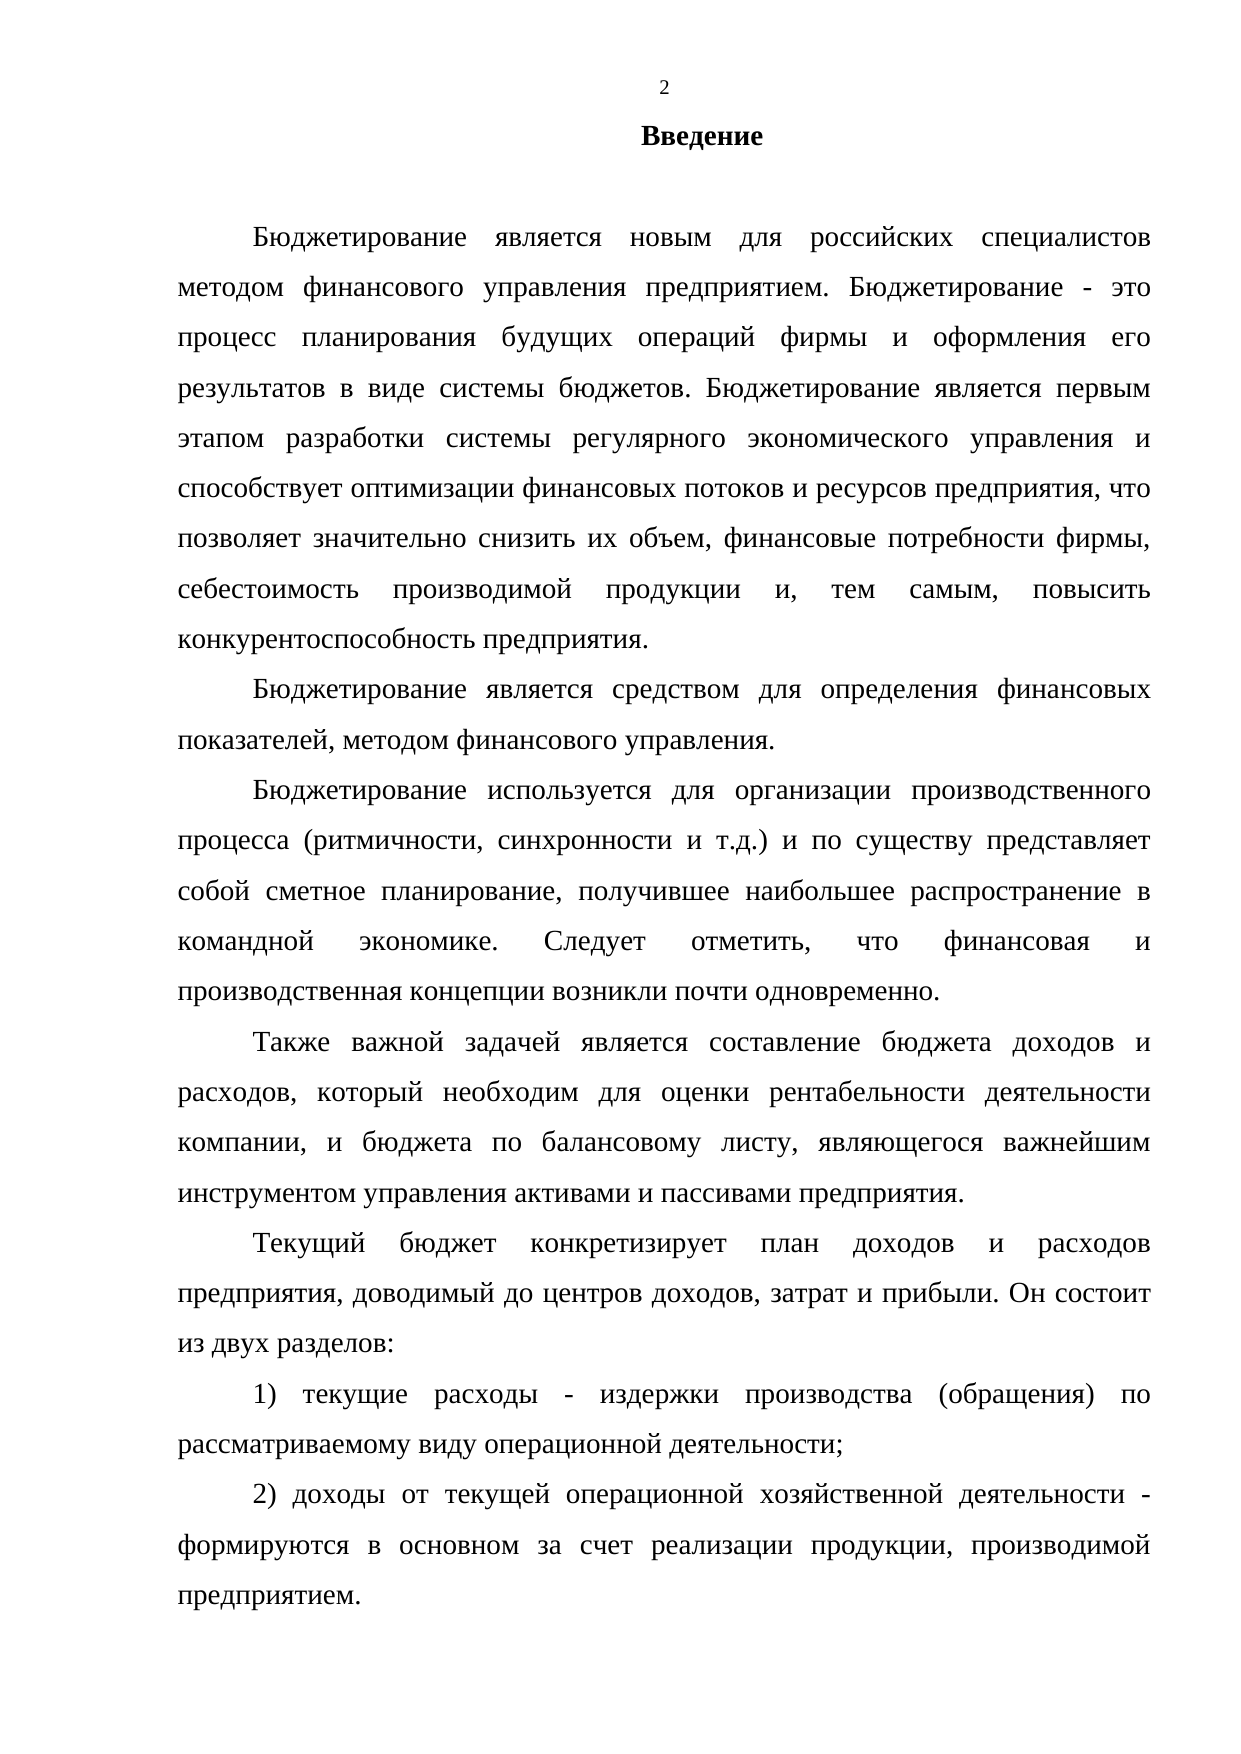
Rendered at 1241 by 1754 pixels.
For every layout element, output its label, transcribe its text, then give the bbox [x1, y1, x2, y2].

text Бюджетирование используется для организации производственного процесса (ритмичности, синхронности и т.д.) и по существу представляет собой сметное планирование, получившее наибольшее распространение в командной экономике. Следует отметить, что финансовая и производственная концепции возникли почти одновременно. [177, 772, 1152, 1007]
text Бюджетирование является средством для определения финансовых показателей, методом финансового управления. [177, 672, 1152, 755]
text Текущий бюджет конкретизирует план доходов и расходов предприятия, доводимый до центров доходов, затрат и прибыли. Он состоит из двух разделов: [177, 1225, 1152, 1359]
text Бюджетирование является новым для российских специалистов методом финансового управления предприятием. Бюджетирование - это процесс планирования будущих операций фирмы и оформления его результатов в виде системы бюджетов. Бюджетирование является первым этапом разработки системы регулярного экономического управления и способствует оптимизации финансовых потоков и ресурсов предприятия, что позволяет значительно снизить их объем, финансовые потребности фирмы, себестоимость производимой продукции и, тем самым, повысить конкурентоспособность предприятия. [177, 219, 1152, 655]
text Введение [177, 118, 1152, 152]
text 1) текущие расходы - издержки производства (обращения) по рассматриваемому виду операционной деятельности; [177, 1376, 1152, 1460]
text 2) доходы от текущей операционной хозяйственной деятельности - формируются в основном за счет реализации продукции, производимой предприятием. [177, 1477, 1152, 1611]
text Также важной задачей является составление бюджета доходов и расходов, который необходим для оценки рентабельности деятельности компании, и бюджета по балансовому листу, являющегося важнейшим инструментом управления активами и пассивами предприятия. [177, 1024, 1152, 1208]
